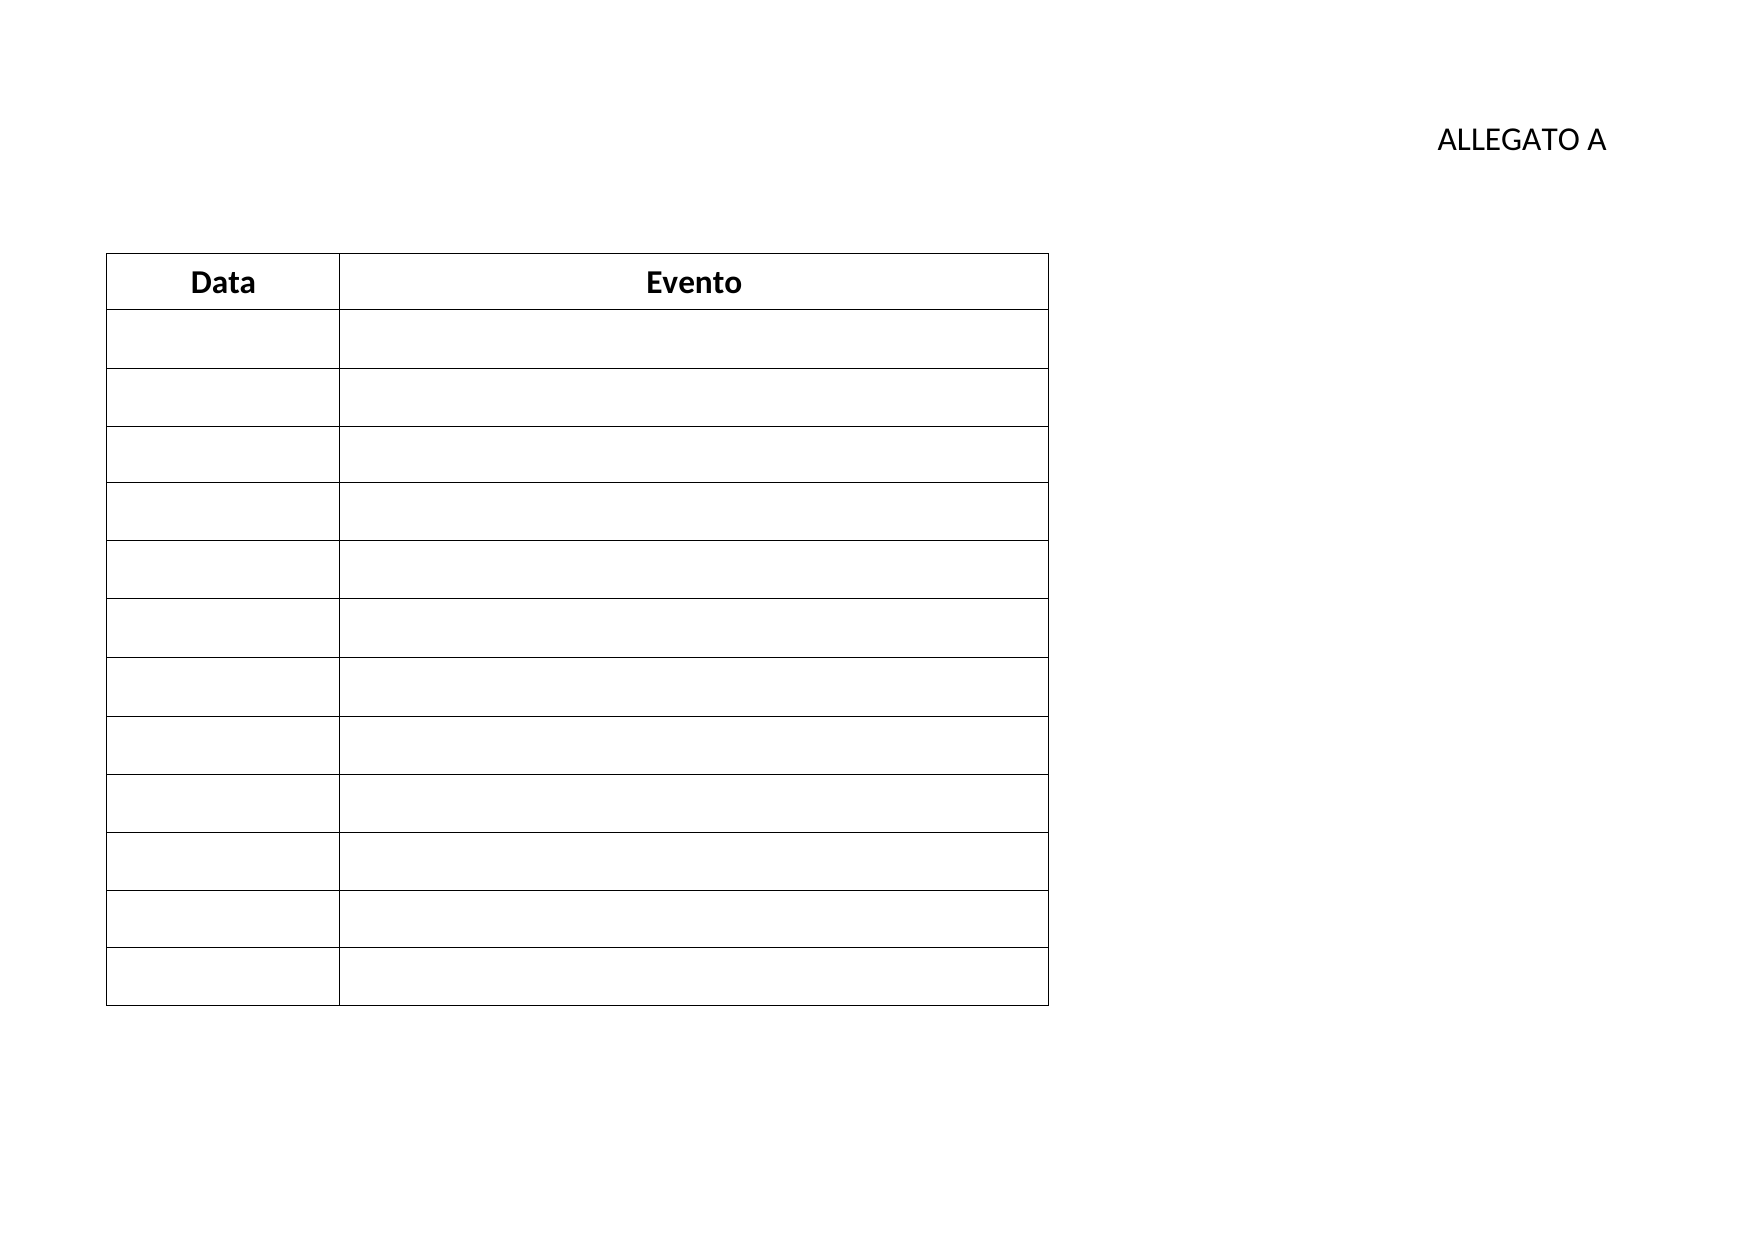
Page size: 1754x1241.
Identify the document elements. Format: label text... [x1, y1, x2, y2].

table_cell [340, 310, 1048, 367]
table_cell [340, 891, 1048, 947]
text ALLEGATO A [118, 118, 1606, 159]
table_cell [107, 541, 339, 598]
table_cell [340, 427, 1048, 482]
table_cell [340, 369, 1048, 426]
table_cell [107, 310, 339, 367]
table_cell [340, 775, 1048, 832]
table_cell [107, 833, 339, 889]
table_cell [340, 833, 1048, 889]
table_cell [107, 599, 339, 657]
table_cell [340, 483, 1048, 540]
table_cell [107, 483, 339, 540]
table_cell [107, 891, 339, 947]
table_cell [340, 658, 1048, 716]
table_cell [107, 948, 339, 1004]
table_cell [107, 369, 339, 426]
table_cell [340, 717, 1048, 774]
table_cell [107, 427, 339, 482]
table_cell [340, 599, 1048, 657]
table_header Data [107, 254, 339, 309]
table_cell [340, 948, 1048, 1004]
table_cell [107, 775, 339, 832]
table_header Evento [340, 254, 1048, 309]
table_cell [340, 541, 1048, 598]
table_cell [107, 717, 339, 774]
table_cell [107, 658, 339, 716]
